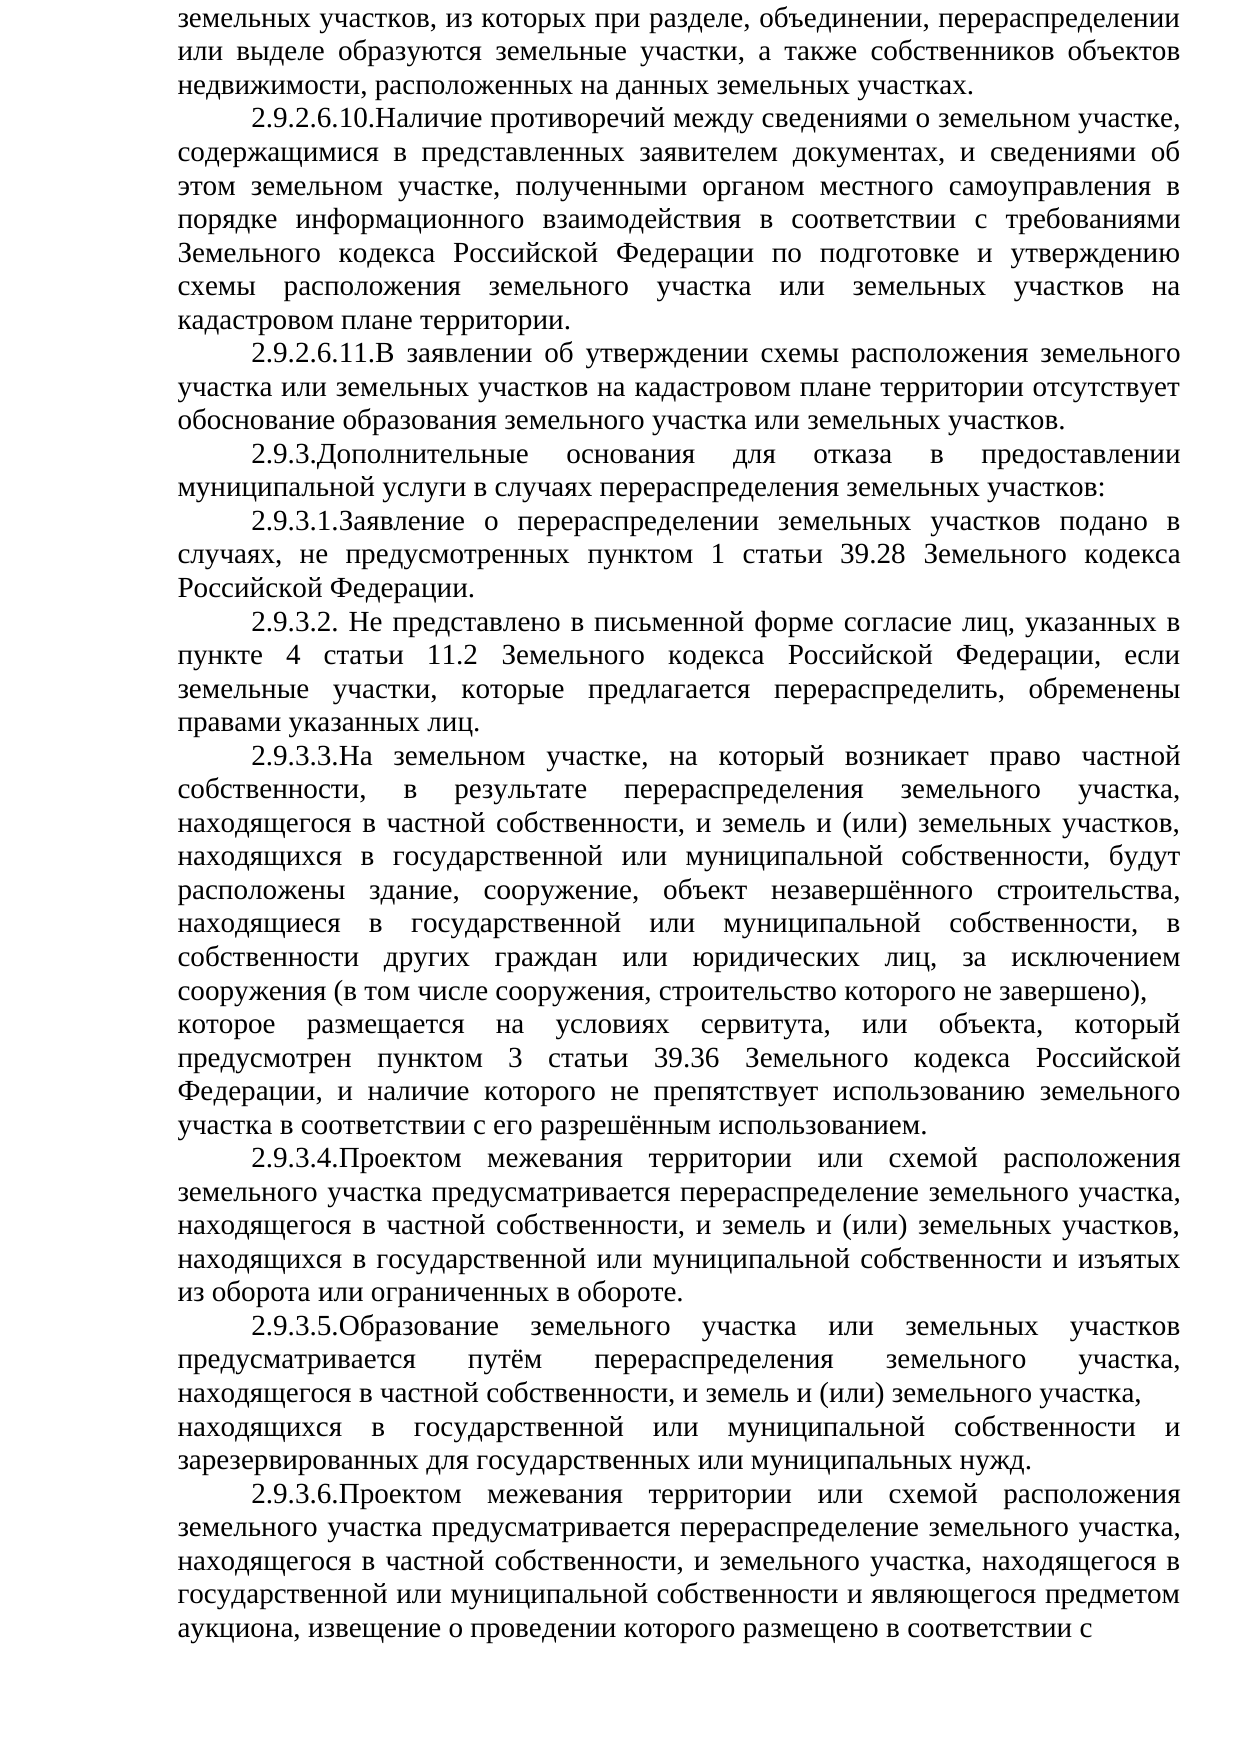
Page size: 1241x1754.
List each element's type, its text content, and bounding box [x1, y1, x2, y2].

text 2.9.3.5.Образование земельного участка или земельных участков предусматривается путём перераспределения земельного участка, находящегося в частной собственности, и земель и (или) земельного участка, [177, 1308, 1181, 1409]
text находящихся в государственной или муниципальной собственности и зарезервированных для государственных или муниципальных нужд. [177, 1409, 1181, 1476]
text 2.9.3.3.На земельном участке, на который возникает право частной собственности, в результате перераспределения земельного участка, находящегося в частной собственности, и земель и (или) земельных участков, находящихся в государственной или муниципальной собственности, будут расположены здание, сооружение, объект незавершённого строительства, находящиеся в государственной или муниципальной собственности, в собственности других граждан или юридических лиц, за исключением сооружения (в том числе сооружения, строительство которого не завершено), [177, 738, 1181, 1006]
text которое размещается на условиях сервитута, или объекта, который предусмотрен пунктом 3 статьи 39.36 Земельного кодекса Российской Федерации, и наличие которого не препятствует использованию земельного участка в соответствии с его разрешённым использованием. [177, 1006, 1181, 1140]
text 2.9.3.2. Не представлено в письменной форме согласие лиц, указанных в пункте 4 статьи 11.2 Земельного кодекса Российской Федерации, если земельные участки, которые предлагается перераспределить, обременены правами указанных лиц. [177, 604, 1181, 738]
text земельных участков, из которых при разделе, объединении, перераспределении или выделе образуются земельные участки, а также собственников объектов недвижимости, расположенных на данных земельных участках. [177, 0, 1181, 101]
text 2.9.3.Дополнительные основания для отказа в предоставлении муниципальной услуги в случаях перераспределения земельных участков: [177, 436, 1181, 503]
text 2.9.2.6.11.В заявлении об утверждении схемы расположения земельного участка или земельных участков на кадастровом плане территории отсутствует обоснование образования земельного участка или земельных участков. [177, 335, 1181, 436]
text 2.9.3.4.Проектом межевания территории или схемой расположения земельного участка предусматривается перераспределение земельного участка, находящегося в частной собственности, и земель и (или) земельных участков, находящихся в государственной или муниципальной собственности и изъятых из оборота или ограниченных в обороте. [177, 1140, 1181, 1308]
text 2.9.3.1.Заявление о перераспределении земельных участков подано в случаях, не предусмотренных пунктом 1 статьи 39.28 Земельного кодекса Российской Федерации. [177, 503, 1181, 604]
text 2.9.2.6.10.Наличие противоречий между сведениями о земельном участке, содержащимися в представленных заявителем документах, и сведениями об этом земельном участке, полученными органом местного самоуправления в порядке информационного взаимодействия в соответствии с требованиями Земельного кодекса Российской Федерации по подготовке и утверждению схемы расположения земельного участка или земельных участков на кадастровом плане территории. [177, 101, 1181, 335]
text 2.9.3.6.Проектом межевания территории или схемой расположения земельного участка предусматривается перераспределение земельного участка, находящегося в частной собственности, и земельного участка, находящегося в государственной или муниципальной собственности и являющегося предметом аукциона, извещение о проведении которого размещено в соответствии с [177, 1476, 1181, 1643]
